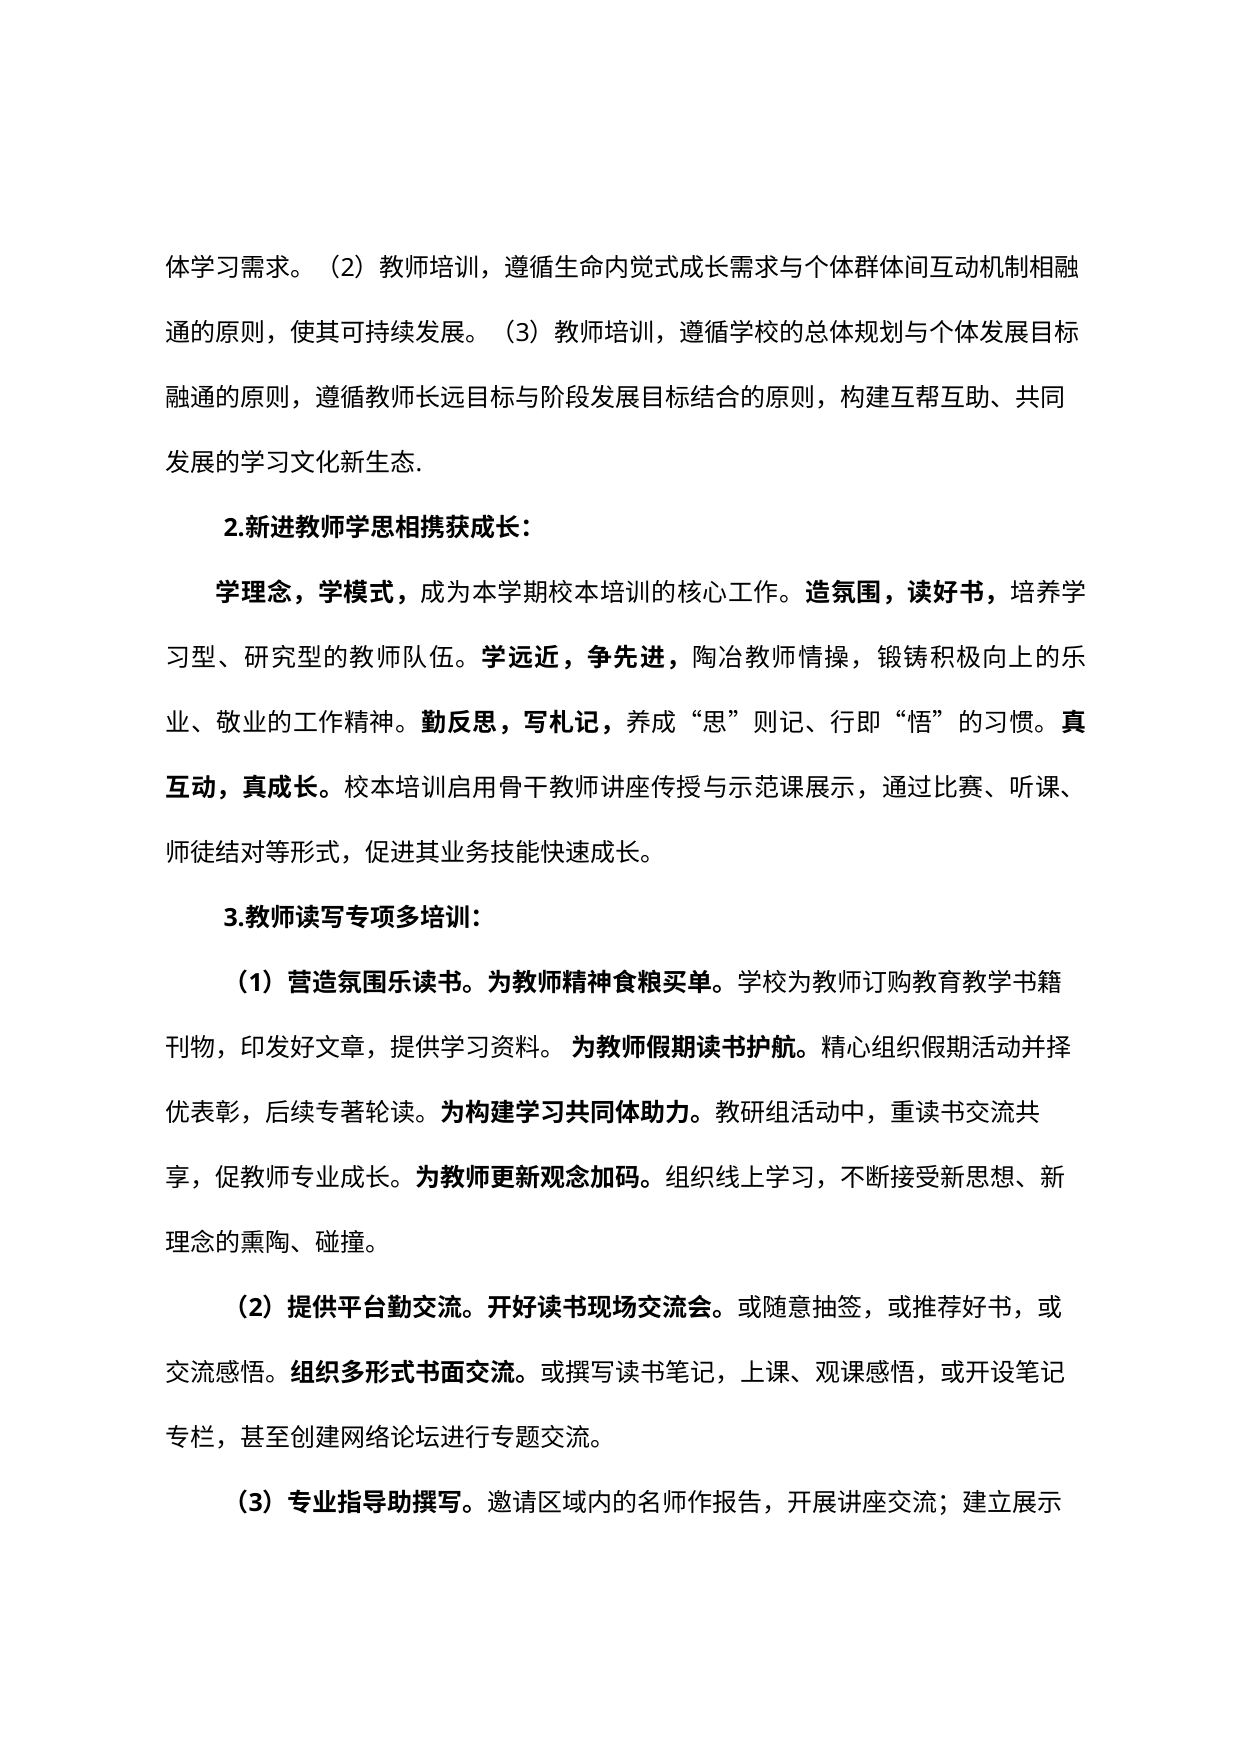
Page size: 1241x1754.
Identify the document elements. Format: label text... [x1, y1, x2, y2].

text 学理念，学模式，成为本学期校本培训的核心工作。造氛围，读好书，培养学习型、研究型的教师队伍。学远近，争先进，陶冶教师情操，锻铸积极向上的乐业、敬业的工作精神。勤反思，写札记，养成“思”则记、行即“悟”的习惯。真互动，真成长。校本培训启用骨干教师讲座传授与示范课展示，通过比赛、听课、师徒结对等形式，促进其业务技能快速成长。 [165, 558, 1087, 883]
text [165, 233, 1087, 493]
text （2）提供平台勤交流。开好读书现场交流会。或随意抽签，或推荐好书，或交流感悟。组织多形式书面交流。或撰写读书笔记，上课、观课感悟，或开设笔记专栏，甚至创建网络论坛进行专题交流。 [165, 1273, 1087, 1468]
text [165, 1468, 1087, 1533]
text （1）营造氛围乐读书。为教师精神食粮买单。学校为教师订购教育教学书籍刊物，印发好文章，提供学习资料。 为教师假期读书护航。精心组织假期活动并择优表彰，后续专著轮读。为构建学习共同体助力。教研组活动中，重读书交流共享，促教师专业成长。为教师更新观念加码。组织线上学习，不断接受新思想、新理念的熏陶、碰撞。 [165, 948, 1087, 1273]
text 2.新进教师学思相携获成长： [165, 493, 1087, 558]
text 3.教师读写专项多培训： [165, 883, 1087, 948]
